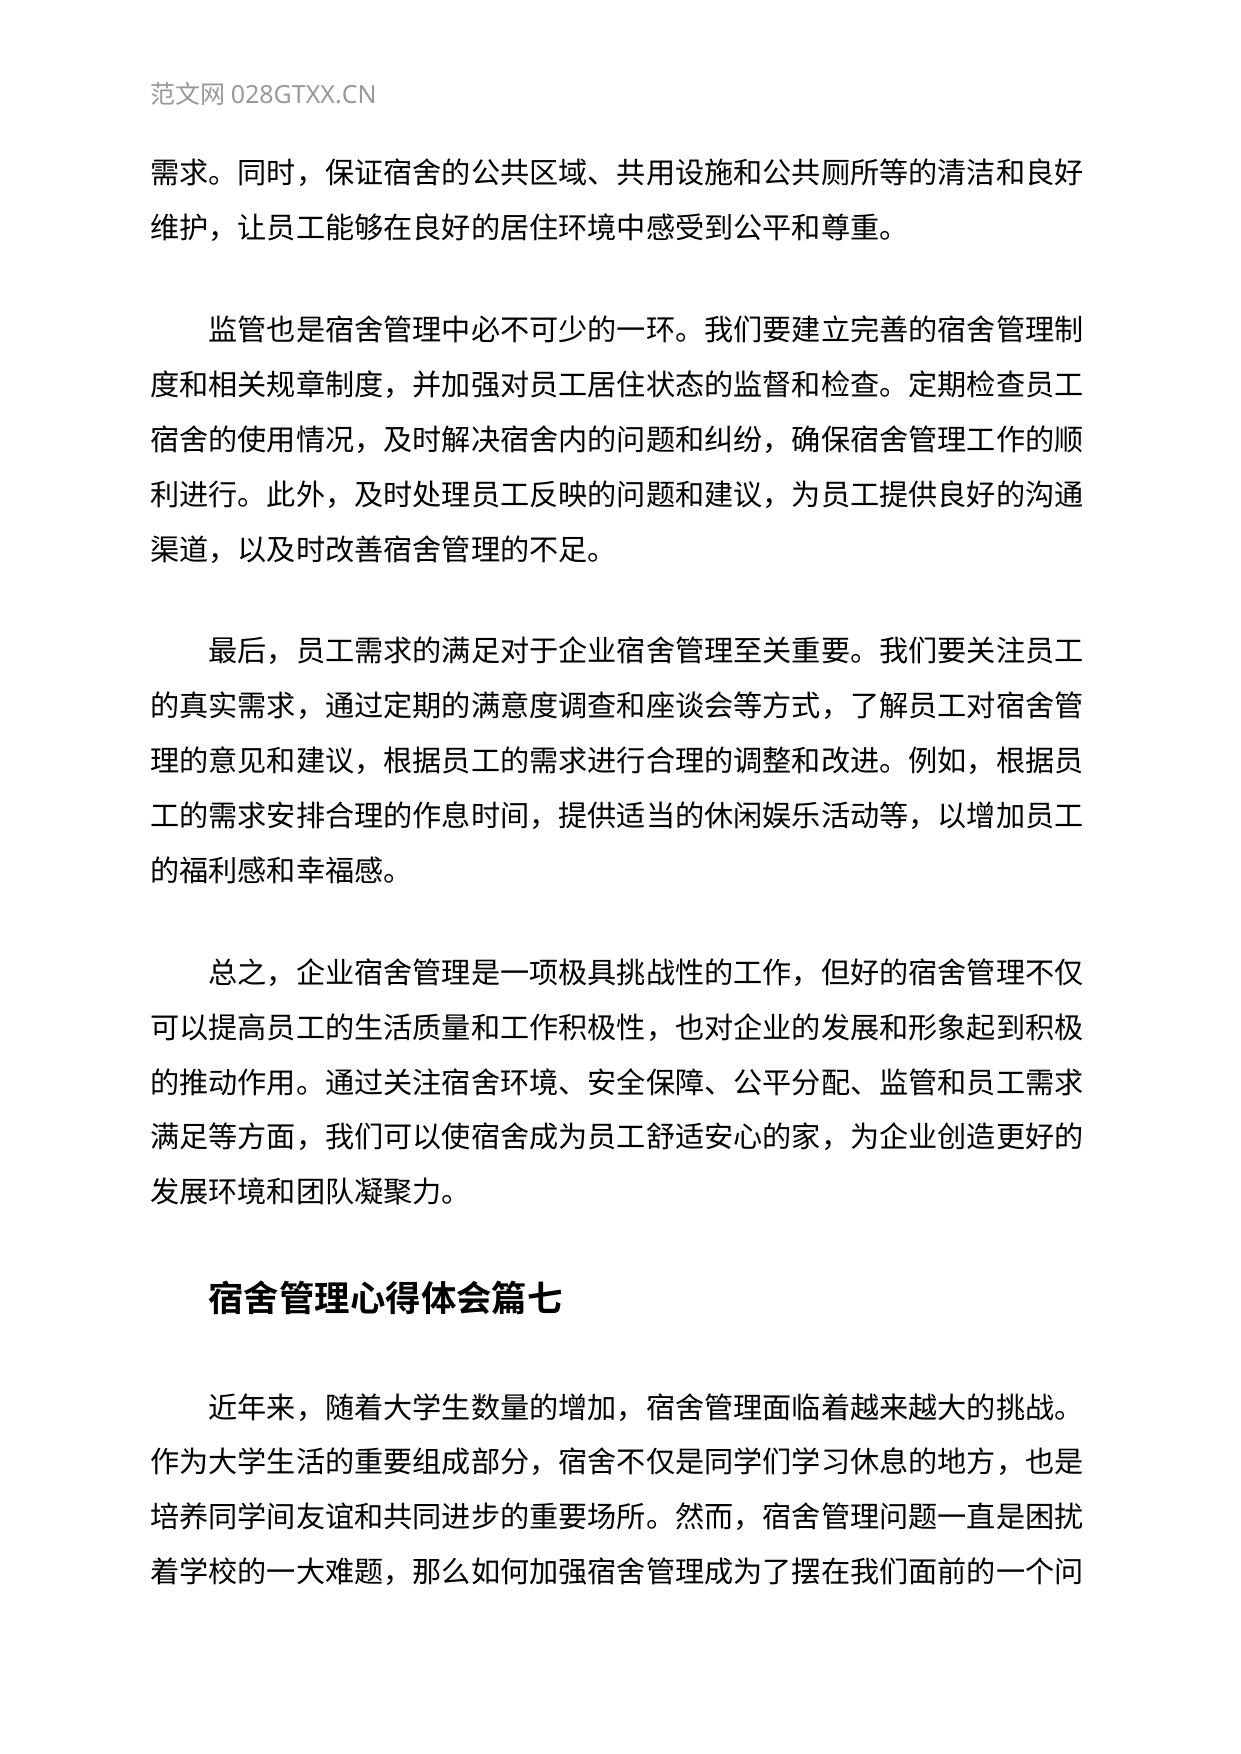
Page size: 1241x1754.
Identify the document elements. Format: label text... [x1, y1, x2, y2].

text 总之，企业宿舍管理是一项极具挑战性的工作，但好的宿舍管理不仅可以提高员工的生活质量和工作积极性，也对企业的发展和形象起到积极的推动作用。通过关注宿舍环境、安全保障、公平分配、监管和员工需求满足等方面，我们可以使宿舍成为员工舒适安心的家，为企业创造更好的发展环境和团队凝聚力。 [150, 949, 1090, 1211]
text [150, 150, 1090, 247]
text 最后，员工需求的满足对于企业宿舍管理至关重要。我们要关注员工的真实需求，通过定期的满意度调查和座谈会等方式，了解员工对宿舍管理的意见和建议，根据员工的需求进行合理的调整和改进。例如，根据员工的需求安排合理的作息时间，提供适当的休闲娱乐活动等，以增加员工的福利感和幸福感。 [150, 628, 1090, 890]
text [150, 1384, 1090, 1591]
text 宿舍管理心得体会篇七 [150, 1271, 1090, 1322]
text 监管也是宿舍管理中必不可少的一环。我们要建立完善的宿舍管理制度和相关规章制度，并加强对员工居住状态的监督和检查。定期检查员工宿舍的使用情况，及时解决宿舍内的问题和纠纷，确保宿舍管理工作的顺利进行。此外，及时处理员工反映的问题和建议，为员工提供良好的沟通渠道，以及时改善宿舍管理的不足。 [150, 307, 1090, 568]
